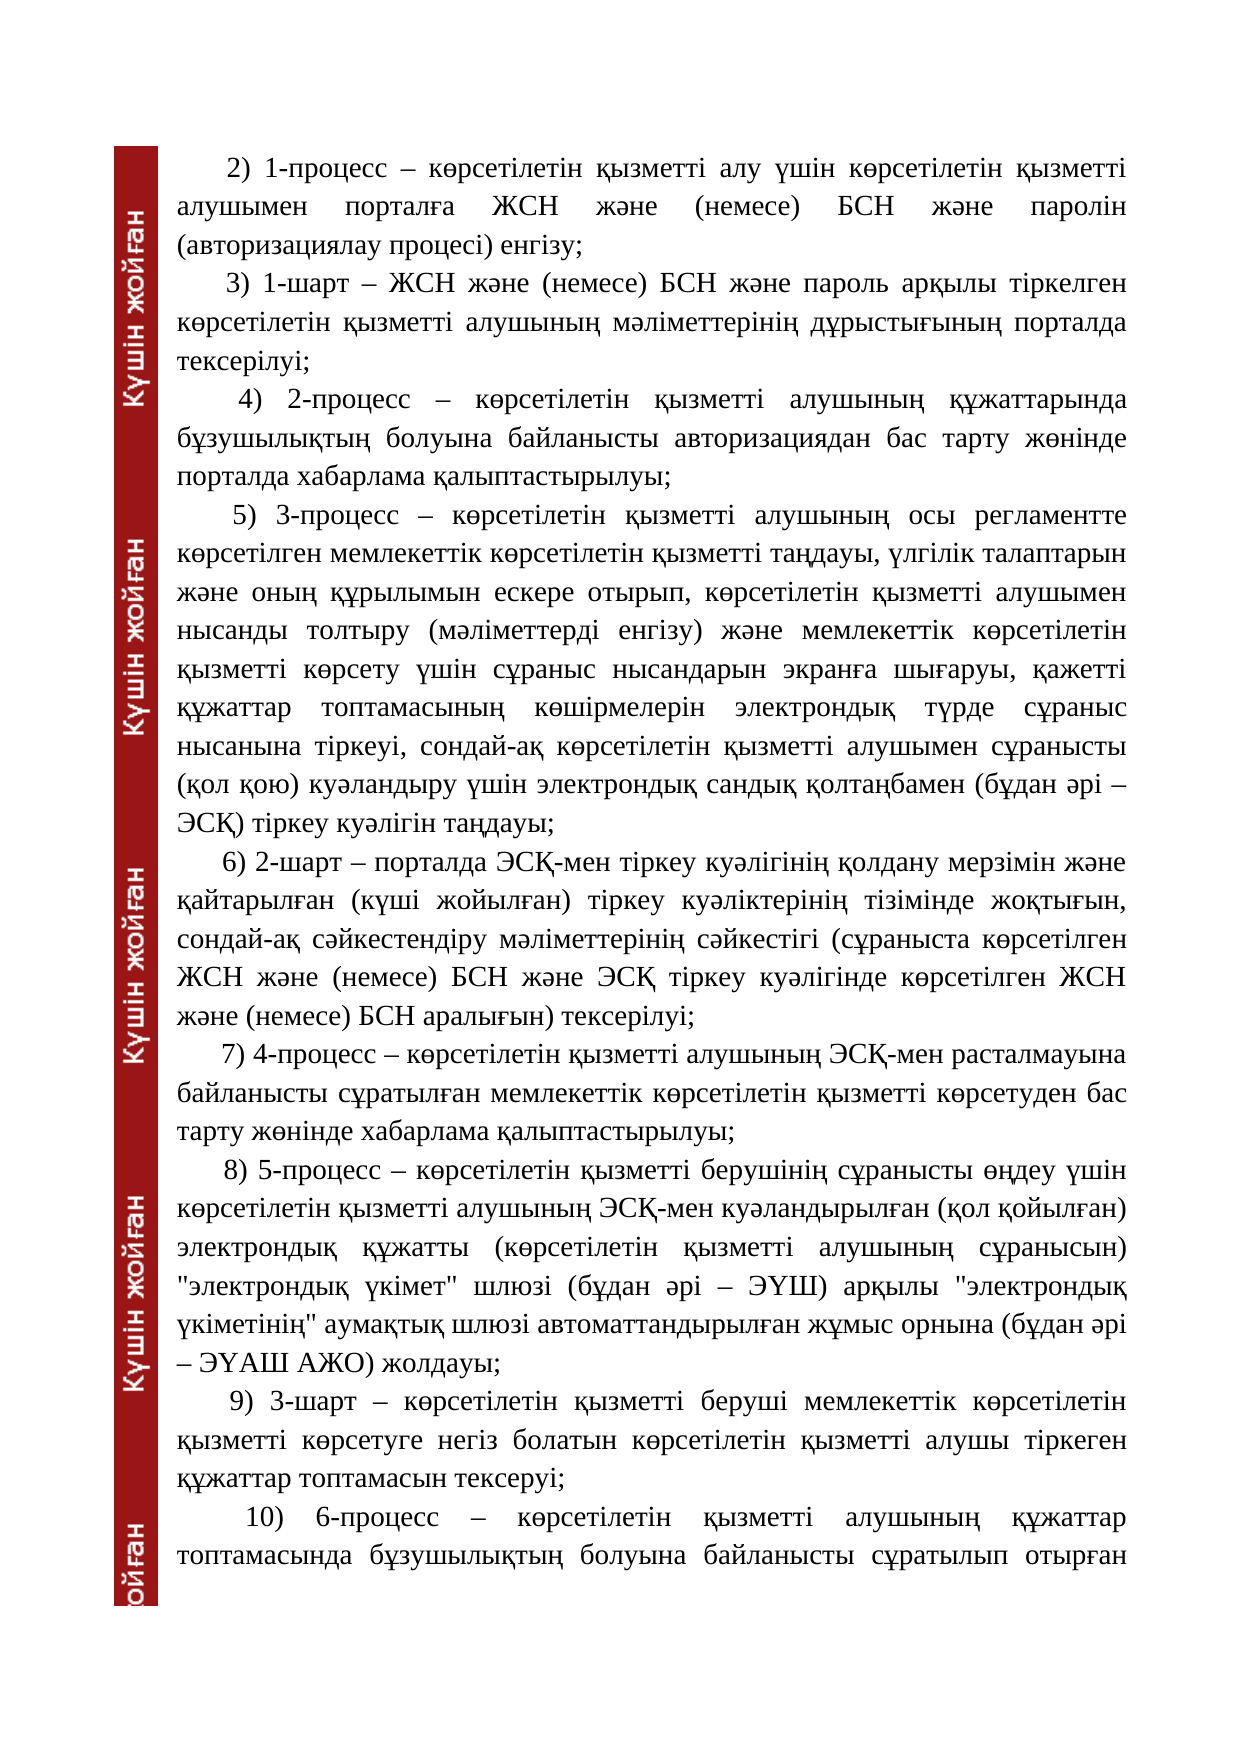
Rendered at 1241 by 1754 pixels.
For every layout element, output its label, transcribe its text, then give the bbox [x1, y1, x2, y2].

picture [114, 1031, 158, 1036]
picture [114, 376, 158, 381]
picture [114, 1378, 158, 1383]
picture [114, 1494, 158, 1499]
picture [114, 839, 158, 844]
text 7) 4-процесс – көрсетілетін қызметті алушының ЭСҚ-мен расталмауына байланысты сұратылған мемлекеттік көрсетілетін қызметті көрсетуден бас тарту жөнінде хабарлама қалыптастырылуы; [112, 1036, 1128, 1147]
picture [114, 146, 158, 150]
picture [114, 1571, 158, 1606]
text 6) 2-шарт – порталда ЭСҚ-мен тіркеу куәлігінің қолдану мерзімін және қайтарылған (күші жойылған) тіркеу куәліктерінің тізімінде жоқтығын, сондай-ақ сәйкестендіру мәліметтерінің сәйкестігі (сұраныста көрсетілген ЖСН және (немесе) БСН және ЭСҚ тіркеу куәлігінде көрсетілген ЖСН және (немесе) БСН аралығын) тексерілуі; [112, 844, 1128, 1031]
text 9) 3-шарт – көрсетілетін қызметті беруші мемлекеттік көрсетілетін қызметті көрсетуге негіз болатын көрсетілетін қызметті алушы тіркеген құжаттар топтамасын тексеруі; [112, 1383, 1128, 1494]
picture [114, 1147, 158, 1152]
text 2) 1-процесс – көрсетілетін қызметті алу үшін көрсетілетін қызметті алушымен порталға ЖСН және (немесе) БСН және паролін (авторизациялау процесі) енгізу; [112, 150, 1128, 261]
text 4) 2-процесс – көрсетілетін қызметті алушының құжаттарында бұзушылықтың болуына байланысты авторизациядан бас тарту жөнінде порталда хабарлама қалыптастырылуы; [112, 381, 1128, 492]
text 8) 5-процесс – көрсетілетін қызметті берушінің сұранысты өңдеу үшін көрсетілетін қызметті алушының ЭСҚ-мен куәландырылған (қол қойылған) электрондық құжатты (көрсетілетін қызметті алушының сұранысын) "электрондық үкімет" шлюзі (бұдан әрі – ЭҮШ) арқылы "электрондық үкіметінің" аумақтық шлюзі автоматтандырылған жұмыс орнына (бұдан әрі – ЭҮАШ АЖО) жолдауы; [112, 1152, 1128, 1378]
text 3) 1-шарт – ЖСН және (немесе) БСН және пароль арқылы тіркелген көрсетілетін қызметті алушының мәліметтерінің дұрыстығының порталда тексерілуі; [112, 266, 1128, 376]
picture [114, 492, 158, 497]
picture [114, 261, 158, 266]
text 5) 3-процесс – көрсетілетін қызметті алушының осы регламентте көрсетілген мемлекеттік көрсетілетін қызметті таңдауы, үлгілік талаптарын және оның құрылымын ескере отырып, көрсетілетін қызметті алушымен нысанды толтыру (мәліметтерді енгізу) және мемлекеттік көрсетілетін қызметті көрсету үшін сұраныс нысандарын экранға шығаруы, қажетті құжаттар топтамасының көшірмелерін электрондық түрде сұраныс нысанына тіркеуі, сондай-ақ көрсетілетін қызметті алушымен сұранысты (қол қою) куәландыру үшін электрондық сандық қолтаңбамен (бұдан әрі – ЭСҚ) тіркеу куәлігін таңдауы; [112, 497, 1128, 839]
